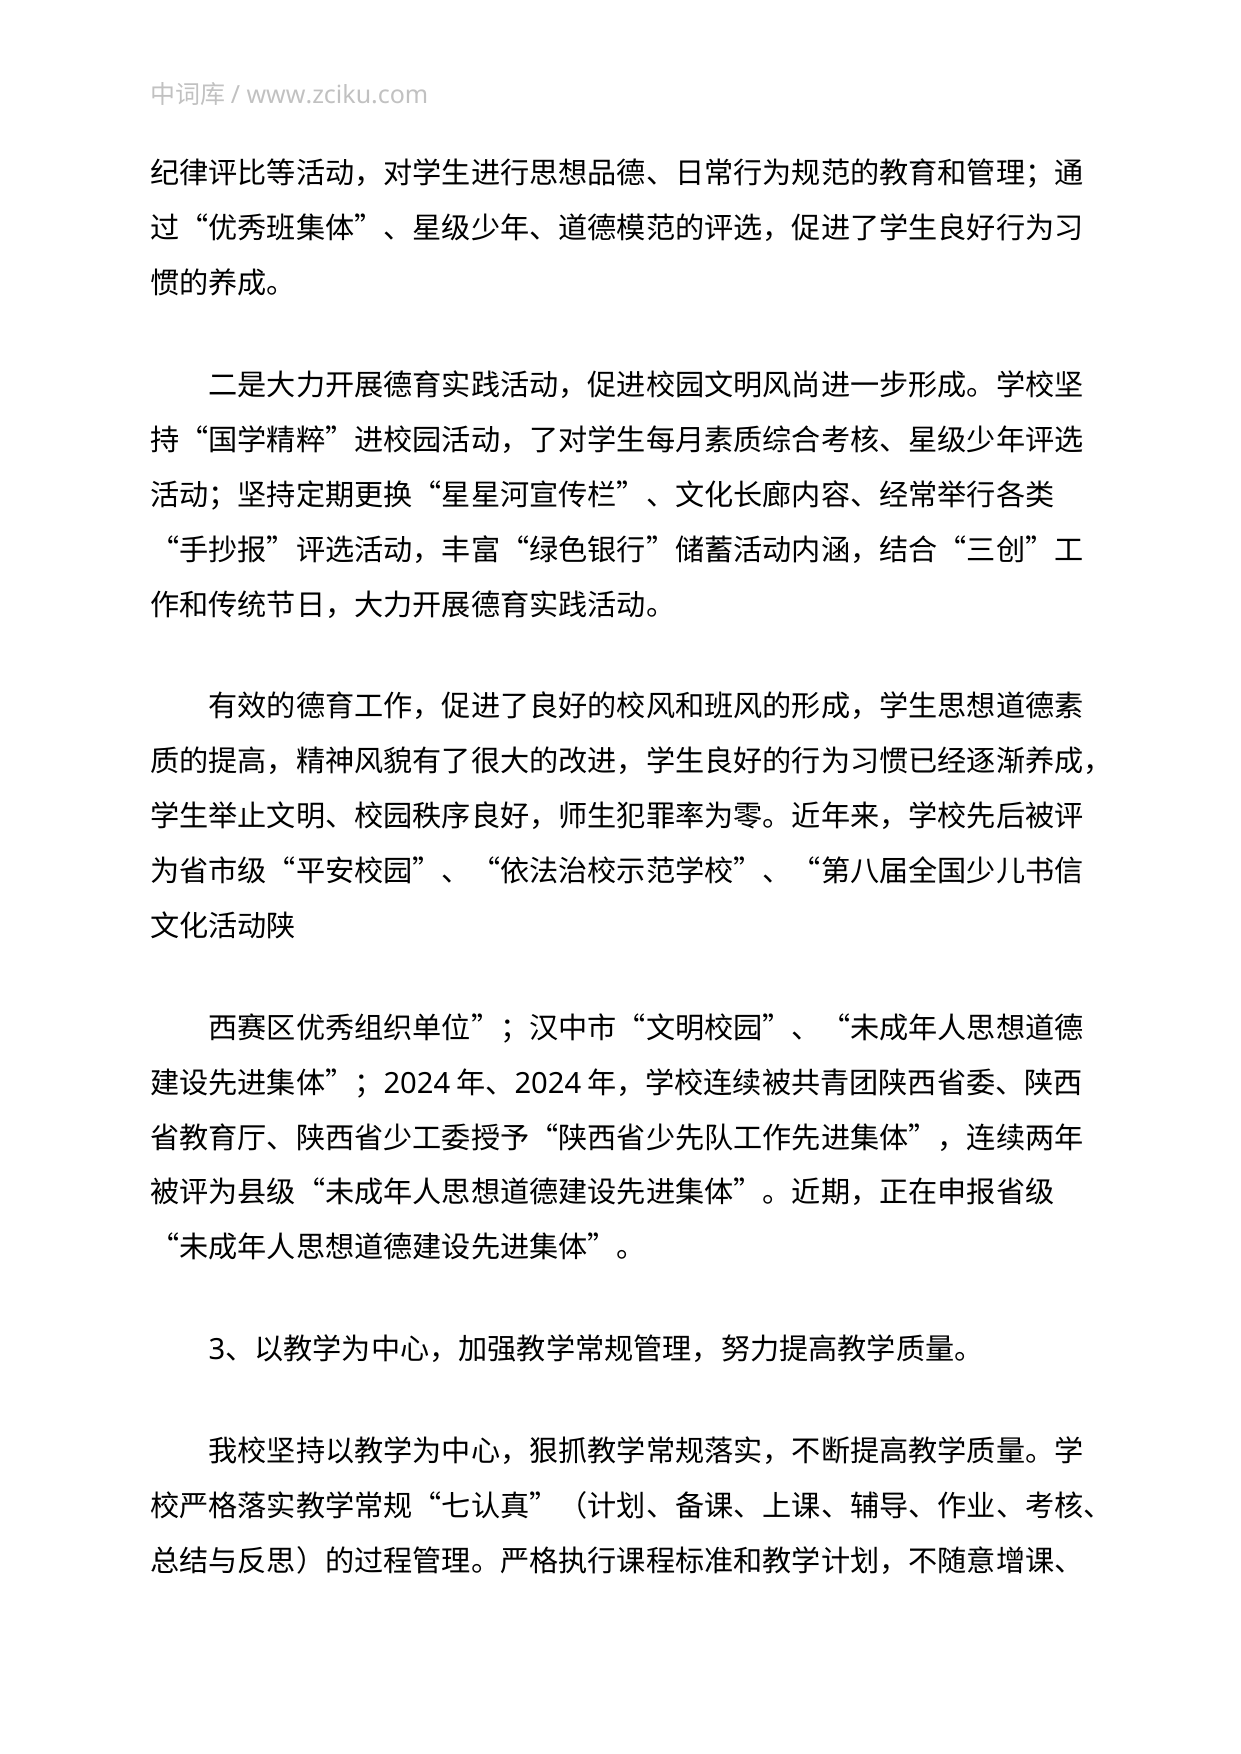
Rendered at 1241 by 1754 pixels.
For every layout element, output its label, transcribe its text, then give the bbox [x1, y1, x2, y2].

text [150, 150, 1090, 302]
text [150, 1428, 1090, 1580]
text 有效的德育工作，促进了良好的校风和班风的形成，学生思想道德素质的提高，精神风貌有了很大的改进，学生良好的行为习惯已经逐渐养成，学生举止文明、校园秩序良好，师生犯罪率为零。近年来，学校先后被评为省市级“平安校园”、“依法治校示范学校”、“第八届全国少儿书信文化活动陕 [150, 683, 1090, 945]
text 二是大力开展德育实践活动，促进校园文明风尚进一步形成。学校坚持“国学精粹”进校园活动，了对学生每月素质综合考核、星级少年评选活动；坚持定期更换“星星河宣传栏”、文化长廊内容、经常举行各类“手抄报”评选活动，丰富“绿色银行”储蓄活动内涵，结合“三创”工作和传统节日，大力开展德育实践活动。 [150, 362, 1090, 623]
text 3、以教学为中心，加强教学常规管理，努力提高教学质量。 [150, 1326, 1090, 1368]
text 西赛区优秀组织单位”；汉中市“文明校园”、“未成年人思想道德建设先进集体”；2024年、2024年，学校连续被共青团陕西省委、陕西省教育厅、陕西省少工委授予“陕西省少先队工作先进集体”，连续两年被评为县级“未成年人思想道德建设先进集体”。近期，正在申报省级“未成年人思想道德建设先进集体”。 [150, 1004, 1090, 1266]
